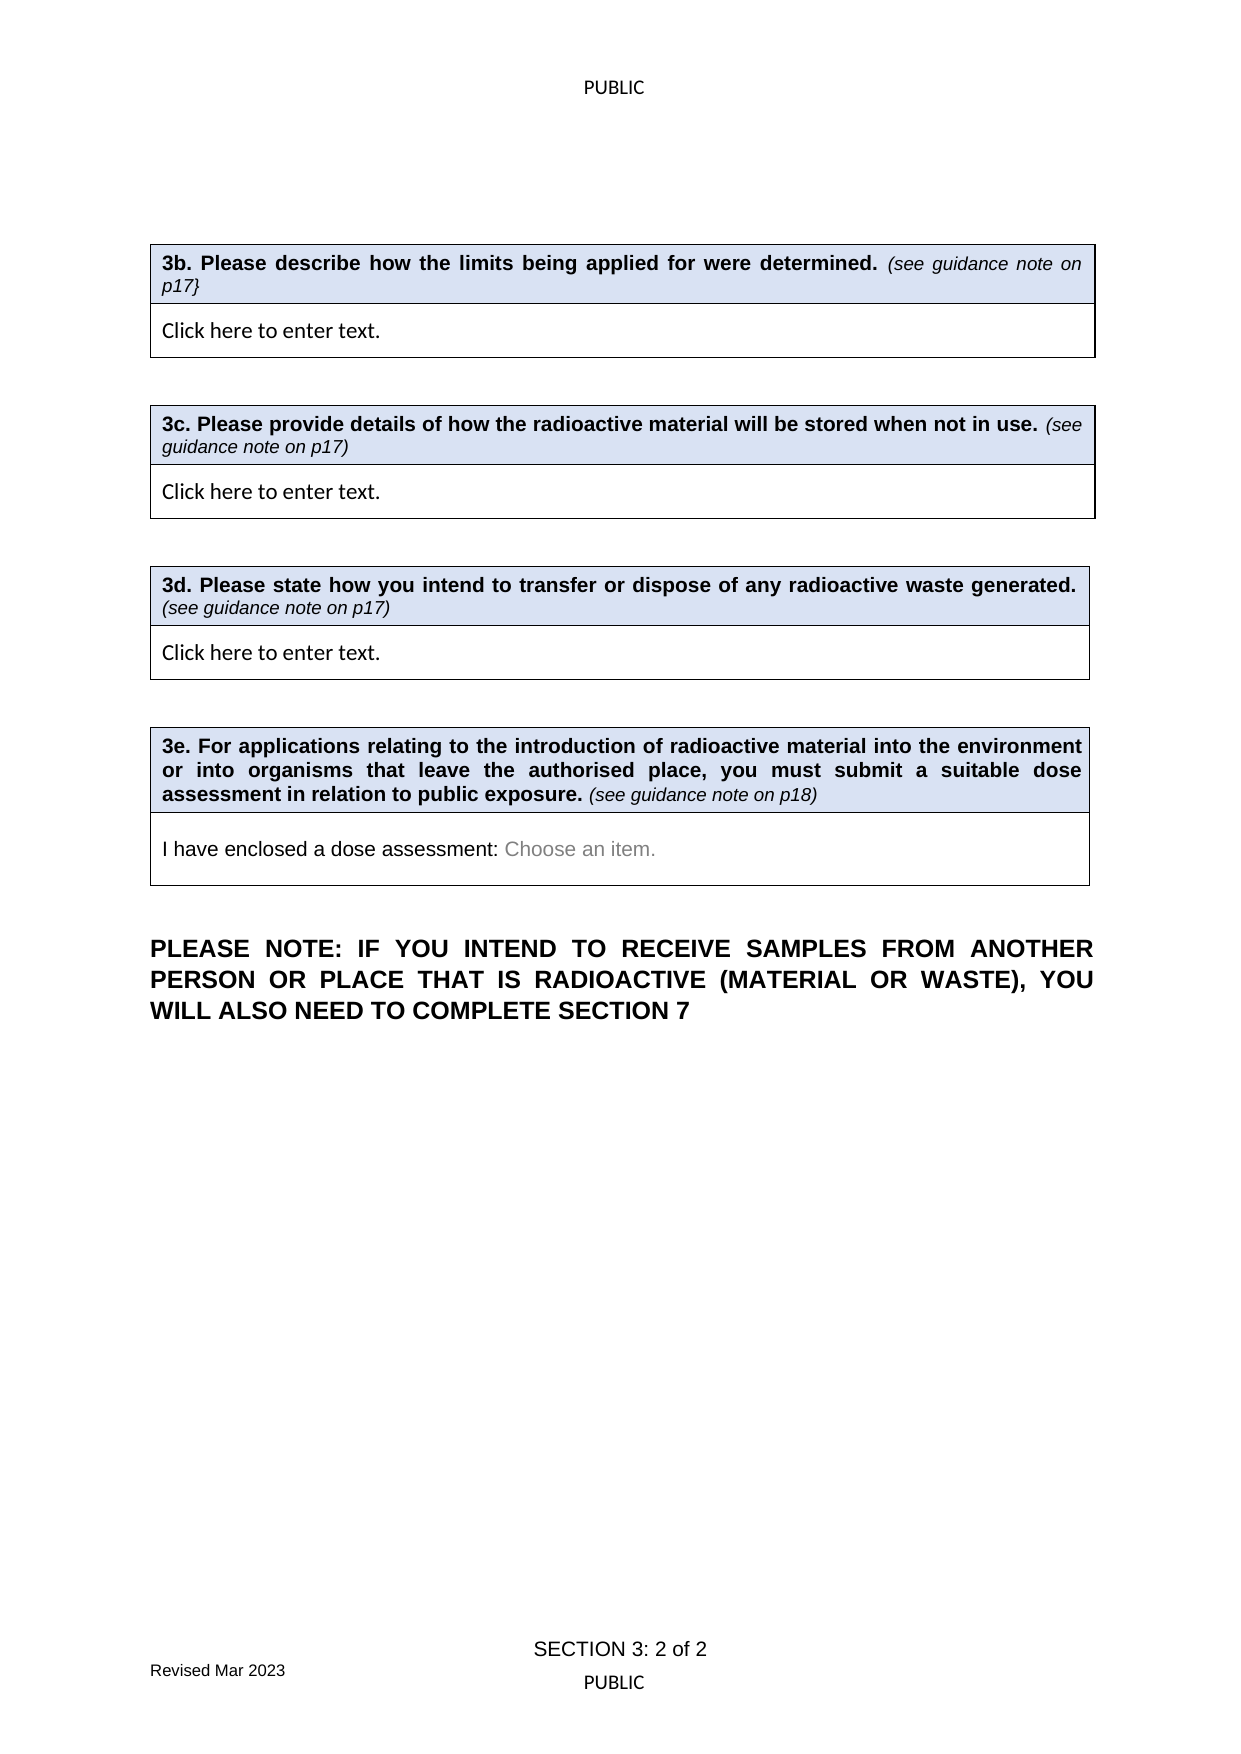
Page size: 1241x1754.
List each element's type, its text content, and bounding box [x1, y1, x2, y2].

table_cell [151, 626, 1089, 679]
table_header 3b. Please describe how the limits being applied for were determined. (see guidance note on p17} [151, 245, 1094, 303]
table_cell I have enclosed a dose assessment: [151, 813, 1089, 885]
table_cell [151, 304, 1094, 357]
table_cell [151, 465, 1094, 518]
table_header 3e. For applications relating to the introduction of radioactive material into the environment or into organisms that leave the authorised place, you must submit a suitable dose assessment in relation to public exposure. (see guidance note on p18) [151, 728, 1089, 812]
table_header 3c. Please provide details of how the radioactive material will be stored when not in use. (see guidance note on p17) [151, 406, 1094, 464]
text PLEASE NOTE: IF YOU INTEND TO RECEIVE SAMPLES FROM ANOTHER PERSON OR PLACE THAT IS RADIOACTIVE (MATERIAL OR WASTE), YOU WILL ALSO NEED TO COMPLETE SECTION 7 [150, 934, 1095, 1025]
table_header 3d. Please state how you intend to transfer or dispose of any radioactive waste generated. (see guidance note on p17) [151, 567, 1089, 625]
